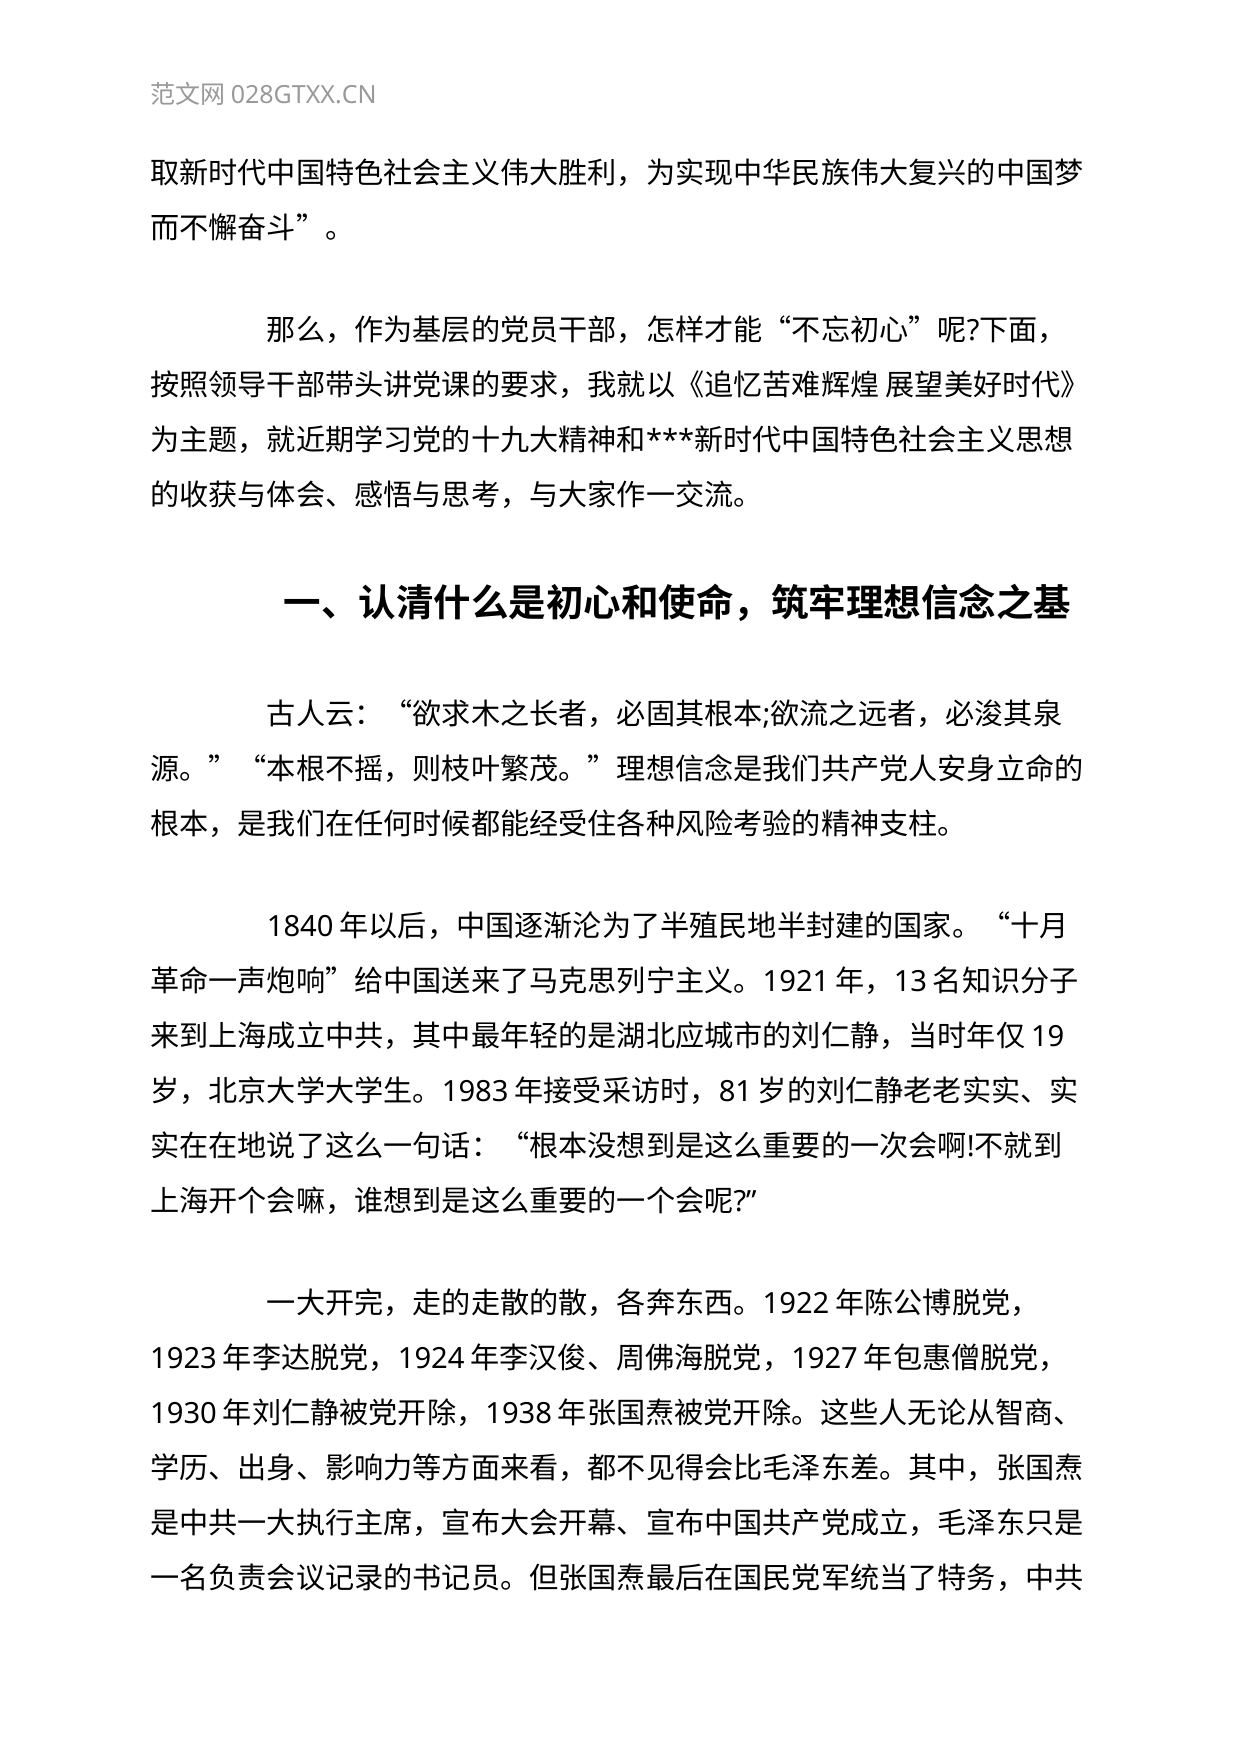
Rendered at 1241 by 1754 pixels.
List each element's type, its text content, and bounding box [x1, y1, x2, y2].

text 一、认清什么是初心和使命，筑牢理想信念之基 [150, 573, 1090, 628]
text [150, 1279, 1090, 1596]
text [150, 150, 1090, 247]
text 古人云：“欲求木之长者，必固其根本;欲流之远者，必浚其泉源。”“本根不摇，则枝叶繁茂。”理想信念是我们共产党人安身立命的根本，是我们在任何时候都能经受住各种风险考验的精神支柱。 [150, 691, 1090, 843]
text 那么，作为基层的党员干部，怎样才能“不忘初心”呢?下面，按照领导干部带头讲党课的要求，我就以《追忆苦难辉煌 展望美好时代》为主题，就近期学习党的十九大精神和***新时代中国特色社会主义思想的收获与体会、感悟与思考，与大家作一交流。 [150, 307, 1090, 514]
text 1840年以后，中国逐渐沦为了半殖民地半封建的国家。“十月革命一声炮响”给中国送来了马克思列宁主义。1921年，13名知识分子来到上海成立中共，其中最年轻的是湖北应城市的刘仁静，当时年仅19岁，北京大学大学生。1983年接受采访时，81岁的刘仁静老老实实、实实在在地说了这么一句话：“根本没想到是这么重要的一次会啊!不就到上海开个会嘛，谁想到是这么重要的一个会呢?” [150, 902, 1090, 1220]
